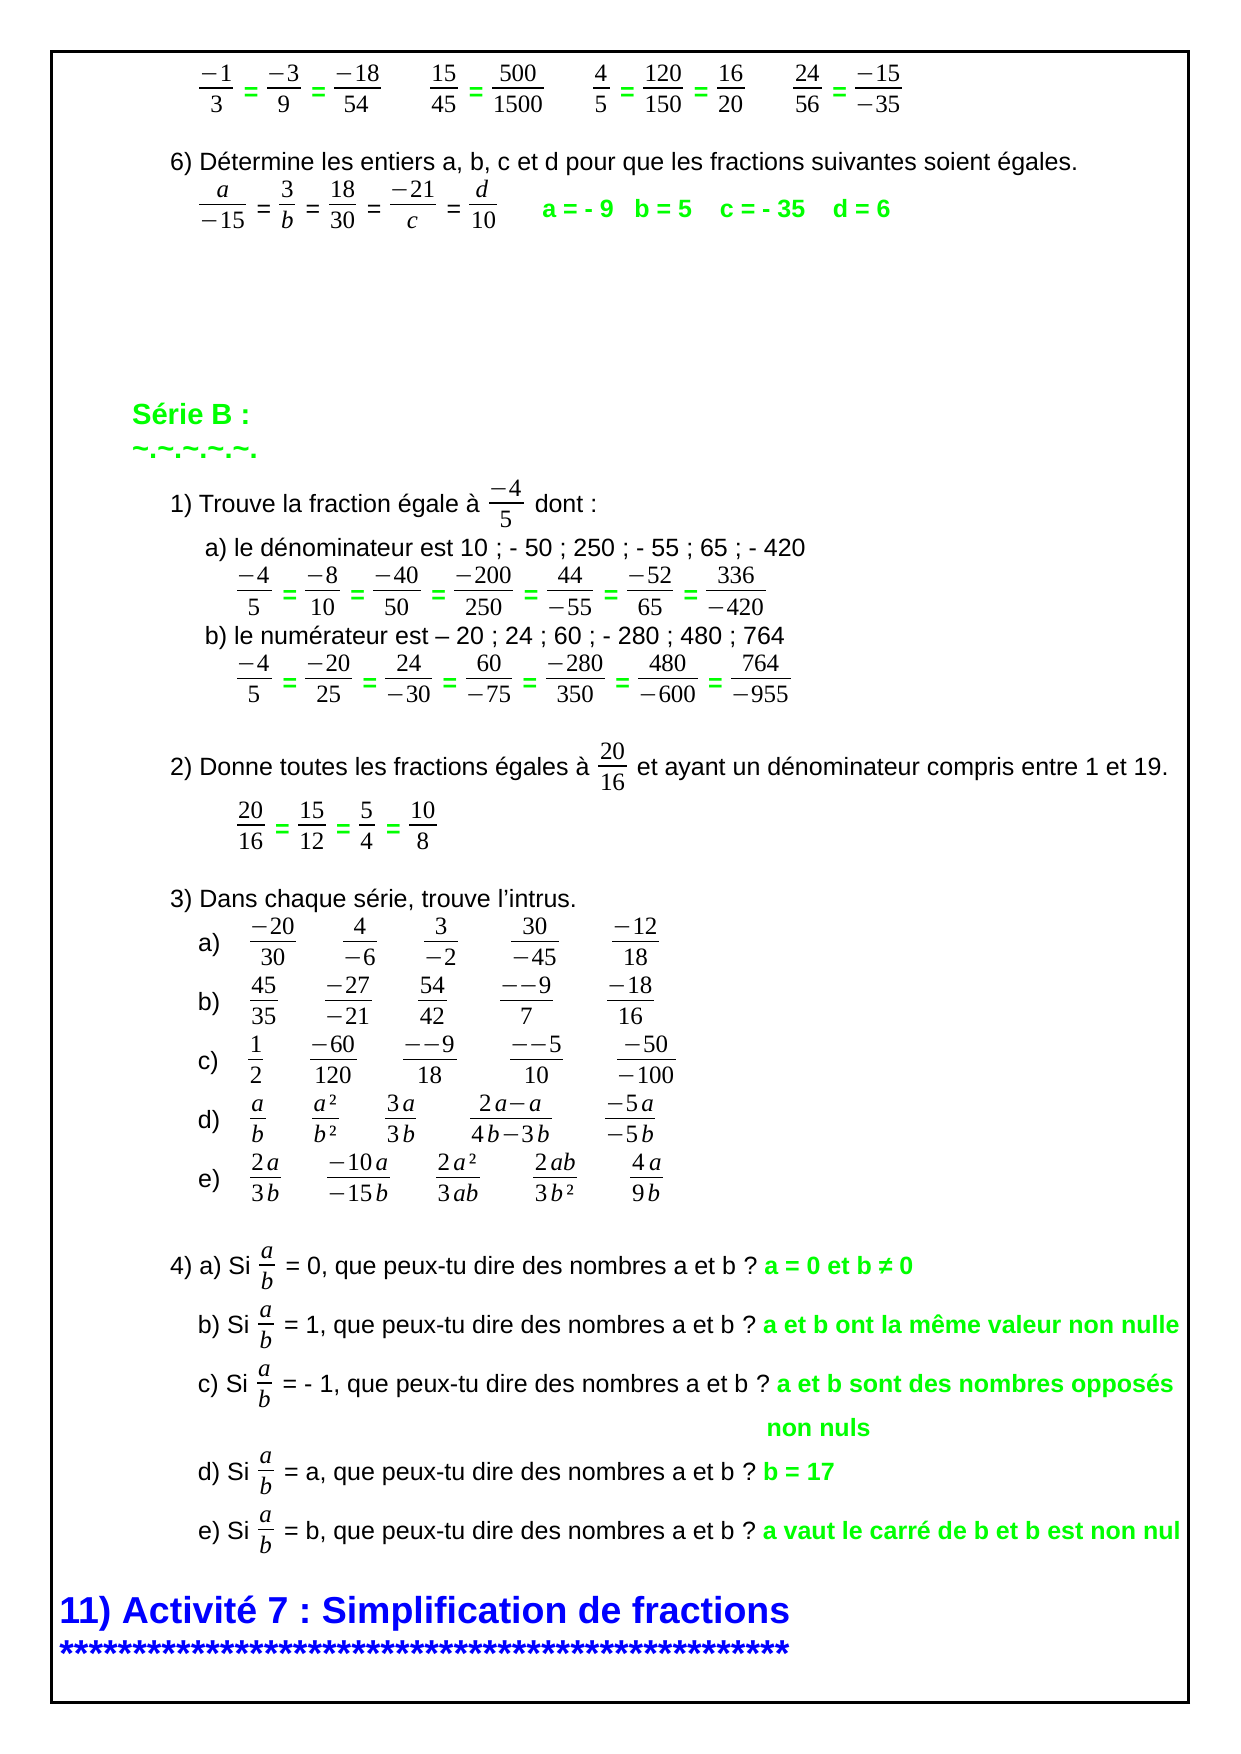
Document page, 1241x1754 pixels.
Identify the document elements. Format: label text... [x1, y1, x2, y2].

text d) Si = a, que peux-tu dire des nombres a et b ? b = 17 [59, 1442, 1181, 1501]
text 1) Trouve la fraction égale à dont : [59, 474, 1181, 533]
text 4) a) Si = 0, que peux-tu dire des nombres a et b ? a = 0 et b ≠ 0 [59, 1236, 1181, 1295]
text e) Si = b, que peux-tu dire des nombres a et b ? a vaut le carré de b et b est non nul [59, 1501, 1181, 1560]
text 6) Détermine les entiers a, b, c et d pour que les fractions suivantes soient égales. [59, 147, 1181, 176]
text 2) Donne toutes les fractions égales à et ayant un dénominateur compris entre 1 et 19. [59, 737, 1181, 796]
text a) [59, 913, 1181, 972]
text = = = = a = - 9 b = 5 c = - 35 d = 6 [59, 176, 1181, 234]
text ************************************************** [59, 1632, 1181, 1675]
text non nuls [59, 1413, 1181, 1442]
text b) le numérateur est – 20 ; 24 ; 60 ; - 280 ; 480 ; 764 [59, 621, 1181, 649]
text 11) Activité 7 : Simplification de fractions [59, 1588, 1181, 1632]
text = = = [59, 796, 1181, 855]
text Série B : [59, 397, 1181, 431]
text e) [59, 1148, 1181, 1207]
text = = = = = = [59, 562, 1181, 621]
text d) [59, 1089, 1181, 1148]
text 3) Dans chaque série, trouve l’intrus. [59, 884, 1181, 913]
text a) le dénominateur est 10 ; - 50 ; 250 ; - 55 ; 65 ; - 420 [59, 533, 1181, 562]
text c) [59, 1031, 1181, 1089]
text = = = = = = [59, 649, 1181, 708]
text ~.~.~.~.~. [59, 431, 1181, 464]
text b) [59, 972, 1181, 1031]
text = = = = = = [59, 59, 1181, 118]
text c) Si = - 1, que peux-tu dire des nombres a et b ? a et b sont des nombres opposés [59, 1354, 1181, 1413]
text b) Si = 1, que peux-tu dire des nombres a et b ? a et b ont la même valeur non nulle [59, 1295, 1181, 1354]
